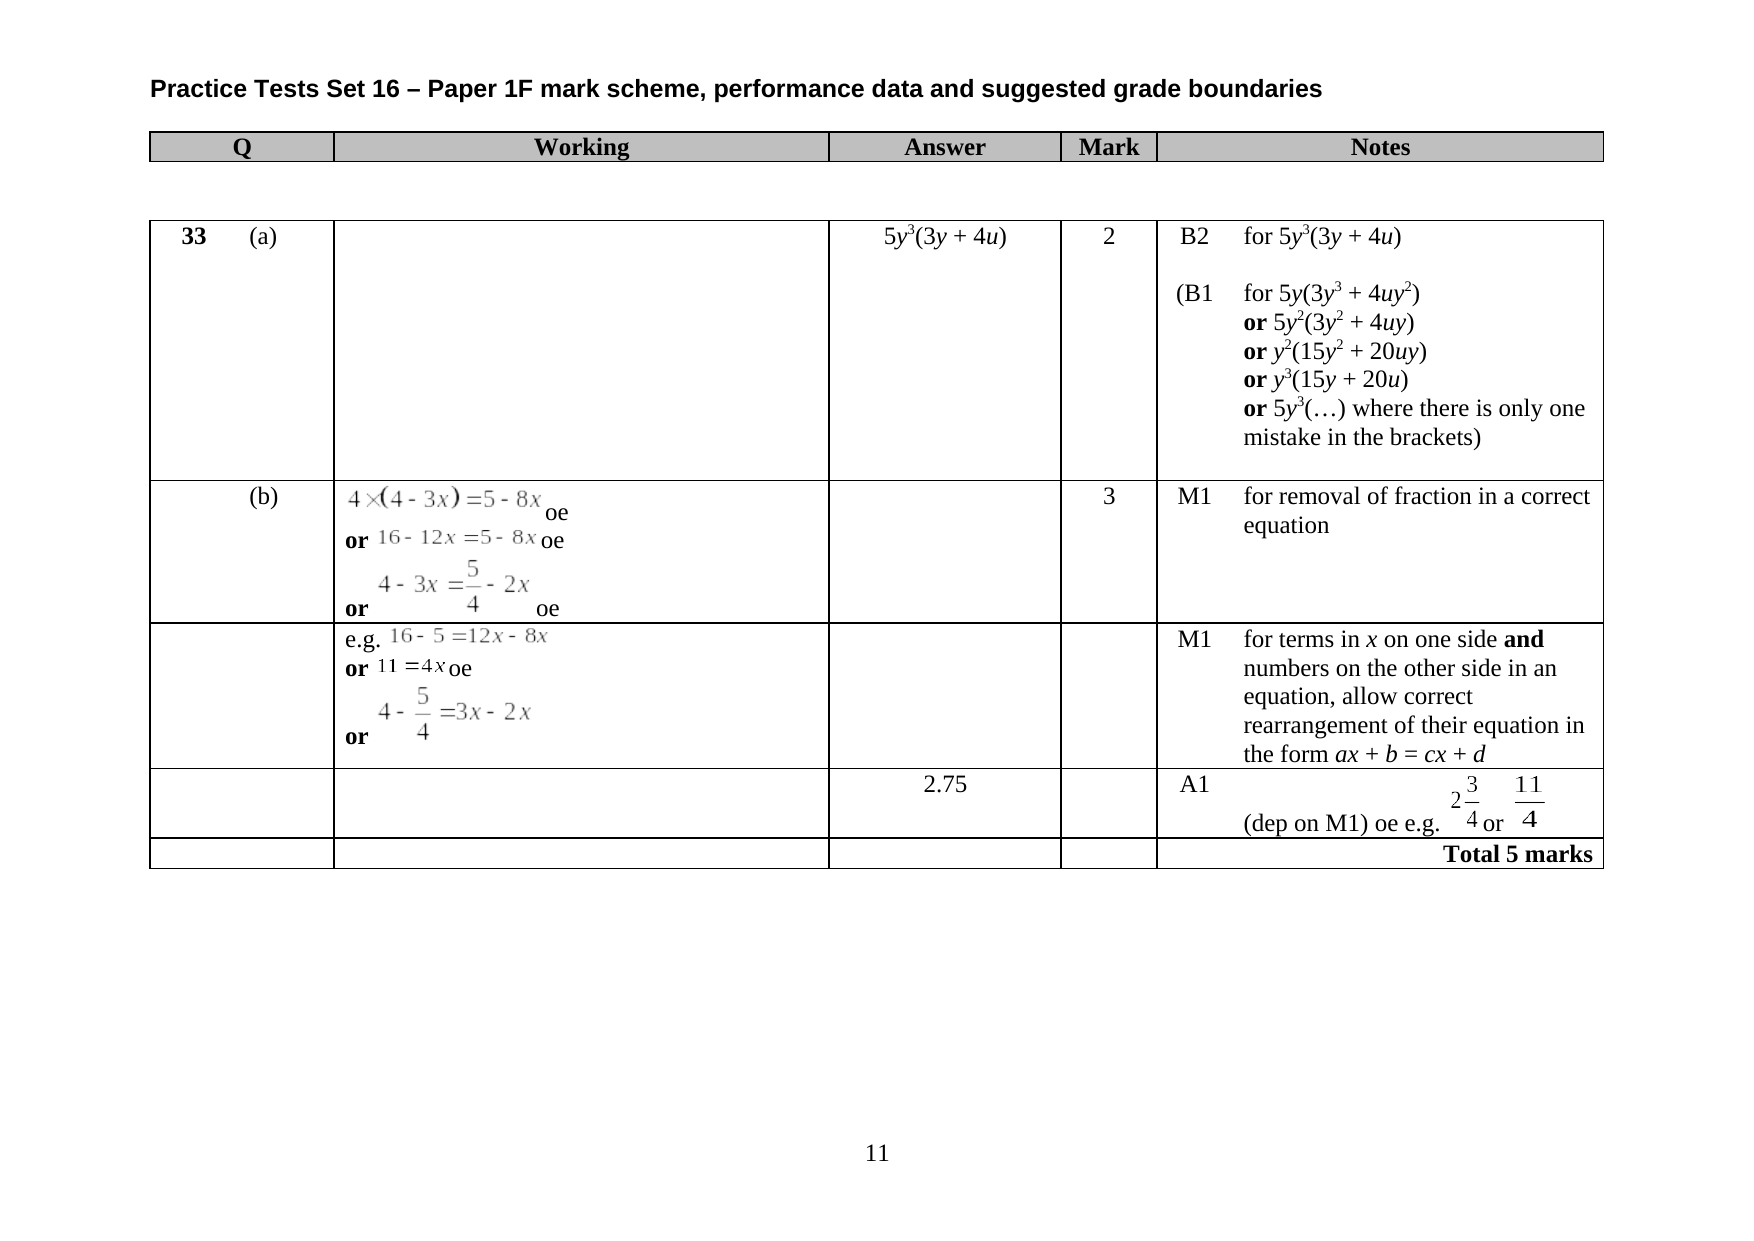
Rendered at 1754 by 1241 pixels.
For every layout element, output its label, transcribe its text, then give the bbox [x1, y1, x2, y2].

table_cell [238, 839, 333, 867]
table_cell [238, 624, 333, 768]
table_cell [830, 839, 1060, 867]
table_cell 3 [1062, 481, 1156, 622]
table_cell [1062, 839, 1156, 867]
table_cell [151, 769, 238, 837]
table_cell (dep on M1) oe e.g. or [1232, 769, 1603, 837]
table_header 2 [1062, 221, 1156, 479]
table_cell [151, 839, 238, 867]
table_cell M1 [1158, 481, 1232, 622]
table_cell [830, 624, 1060, 768]
table_cell (b) [238, 481, 333, 622]
table_cell [335, 769, 828, 837]
table_header 33 [151, 221, 238, 479]
table_cell A1 [1158, 769, 1232, 837]
table_cell for terms in x on one side and numbers on the other side in an equation, allow correct rearrangement of their equation in the form ax + b = cx + d [1232, 624, 1603, 768]
table_cell [1062, 769, 1156, 837]
table_header 5y3(3y + 4u) [830, 221, 1060, 479]
table_cell [1158, 839, 1232, 867]
table_cell Total 5 marks [1232, 839, 1603, 867]
table_cell [335, 839, 828, 867]
table_cell M1 [1158, 624, 1232, 768]
table_cell e.g. or oe or [335, 624, 828, 768]
table_cell [1062, 624, 1156, 768]
table_cell for removal of fraction in a correct equation [1232, 481, 1603, 622]
table_cell [151, 481, 238, 622]
table_header B2 (B1 [1158, 221, 1232, 479]
table_header [335, 221, 828, 479]
table_header (a) [238, 221, 333, 479]
table_header for 5y3(3y + 4u) for 5y(3y3 + 4uy2) or 5y2(3y2 + 4uy) or y2(15y2 + 20uy) or y3(15y + 20u) or 5y3(…) where there is only one mistake in the brackets) [1232, 221, 1603, 479]
table_cell [238, 769, 333, 837]
table_cell oe or oe or oe [335, 481, 828, 622]
table_cell 2.75 [830, 769, 1060, 837]
table_cell [830, 481, 1060, 622]
table_cell [151, 624, 238, 768]
